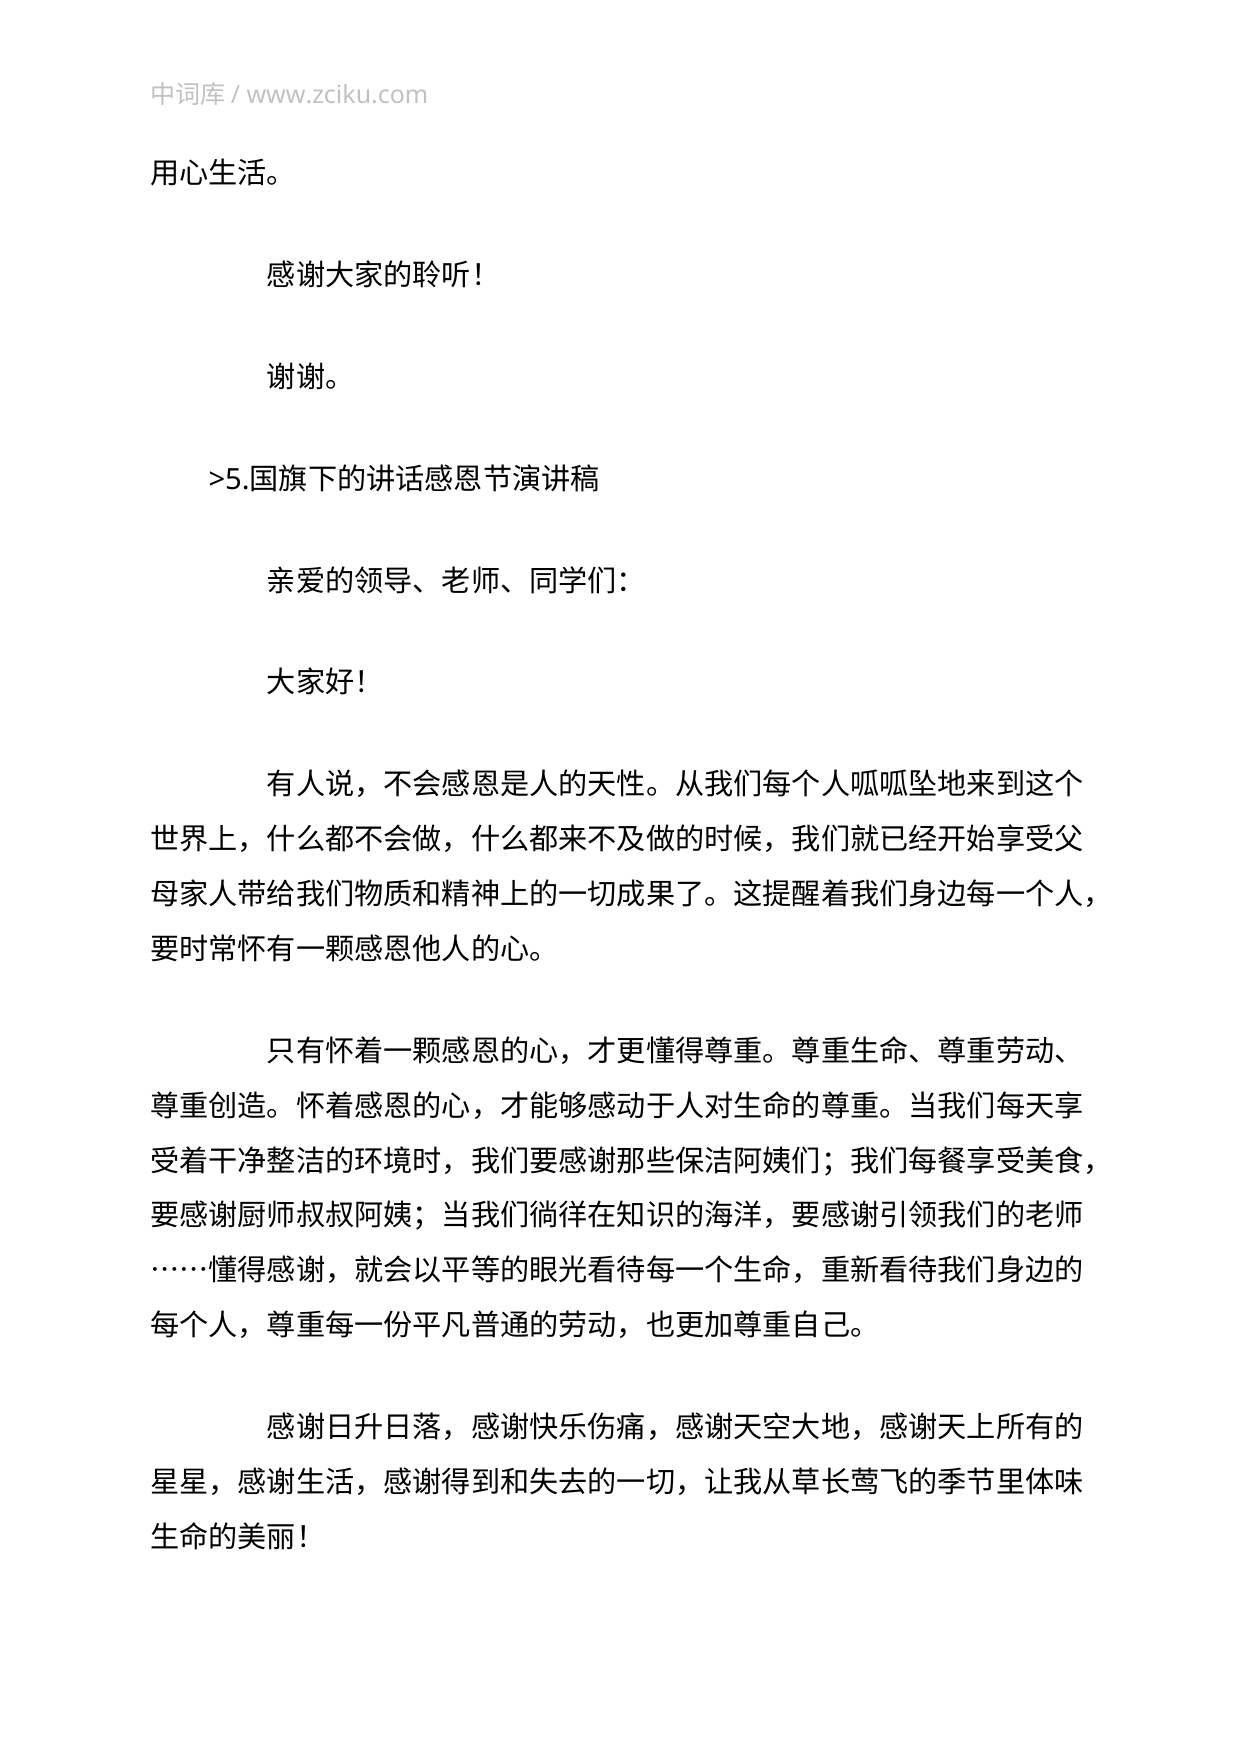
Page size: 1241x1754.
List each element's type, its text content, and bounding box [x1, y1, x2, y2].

text 感谢大家的聆听！ [150, 252, 1090, 294]
text 亲爱的领导、老师、同学们： [150, 557, 1090, 599]
text 只有怀着一颗感恩的心，才更懂得尊重。尊重生命、尊重劳动、尊重创造。怀着感恩的心，才能够感动于人对生命的尊重。当我们每天享受着干净整洁的环境时，我们要感谢那些保洁阿姨们；我们每餐享受美食，要感谢厨师叔叔阿姨；当我们徜徉在知识的海洋，要感谢引领我们的老师……懂得感谢，就会以平等的眼光看待每一个生命，重新看待我们身边的每个人，尊重每一份平凡普通的劳动，也更加尊重自己。 [150, 1027, 1090, 1344]
text >5.国旗下的讲话感恩节演讲稿 [150, 455, 1090, 498]
text 谢谢。 [150, 353, 1090, 396]
text 感谢日升日落，感谢快乐伤痛，感谢天空大地，感谢天上所有的星星，感谢生活，感谢得到和失去的一切，让我从草长莺飞的季节里体味生命的美丽！ [150, 1403, 1090, 1556]
text 大家好！ [150, 659, 1090, 701]
text 有人说，不会感恩是人的天性。从我们每个人呱呱坠地来到这个世界上，什么都不会做，什么都来不及做的时候，我们就已经开始享受父母家人带给我们物质和精神上的一切成果了。这提醒着我们身边每一个人，要时常怀有一颗感恩他人的心。 [150, 761, 1090, 968]
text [150, 150, 1090, 192]
